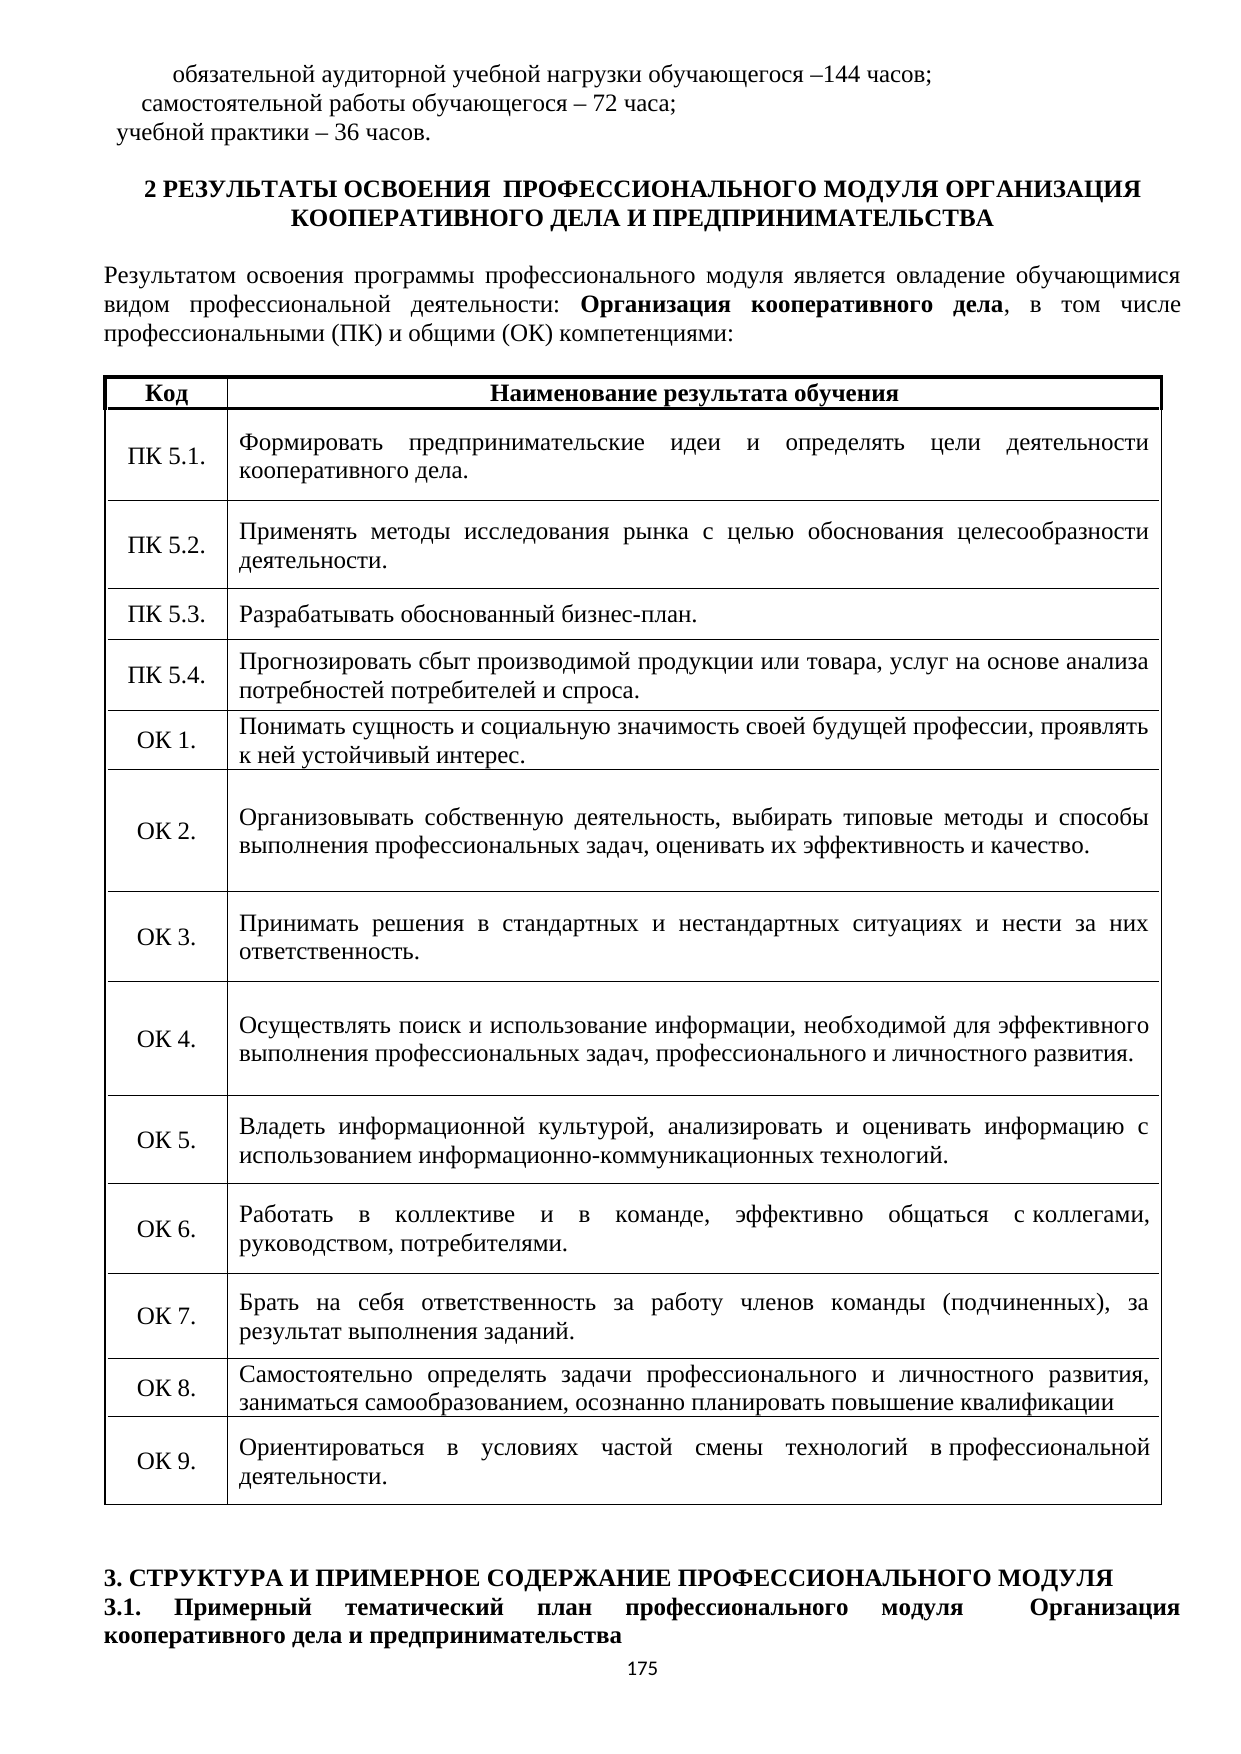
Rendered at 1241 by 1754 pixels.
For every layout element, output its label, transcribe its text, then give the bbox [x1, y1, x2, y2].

text 3.1. Примерный тематический план профессионального модуля Организация кооперативного дела и предпринимательства [103, 1592, 1181, 1649]
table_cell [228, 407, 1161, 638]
text самостоятельной работы обучающегося – 72 часа; [103, 88, 1181, 117]
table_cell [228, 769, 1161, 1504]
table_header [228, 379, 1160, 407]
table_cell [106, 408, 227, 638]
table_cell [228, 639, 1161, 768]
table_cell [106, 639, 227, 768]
text 2 РЕЗУЛЬТАТЫ ОСВОЕНИЯ ПРОФЕССИОНАЛЬНОГО МОДУЛЯ ОРГАНИЗАЦИЯ КООПЕРАТИВНОГО ДЕЛА И ПРЕДПРИНИМАТЕЛЬСТВА [103, 174, 1181, 232]
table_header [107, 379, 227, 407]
text учебной практики – 36 часов. [103, 117, 1181, 145]
text 3. СТРУКТУРА и ПРИМЕРНОЕ содержание профессионального модуля [103, 1563, 1181, 1592]
text обязательной аудиторной учебной нагрузки обучающегося –144 часов; [103, 59, 1181, 88]
text Результатом освоения программы профессионального модуля является овладение обучающимися видом профессиональной деятельности: Организация кооперативного дела, в том числе профессиональными (ПК) и общими (ОК) компетенциями: [103, 260, 1181, 347]
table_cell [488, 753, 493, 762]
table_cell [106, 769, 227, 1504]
